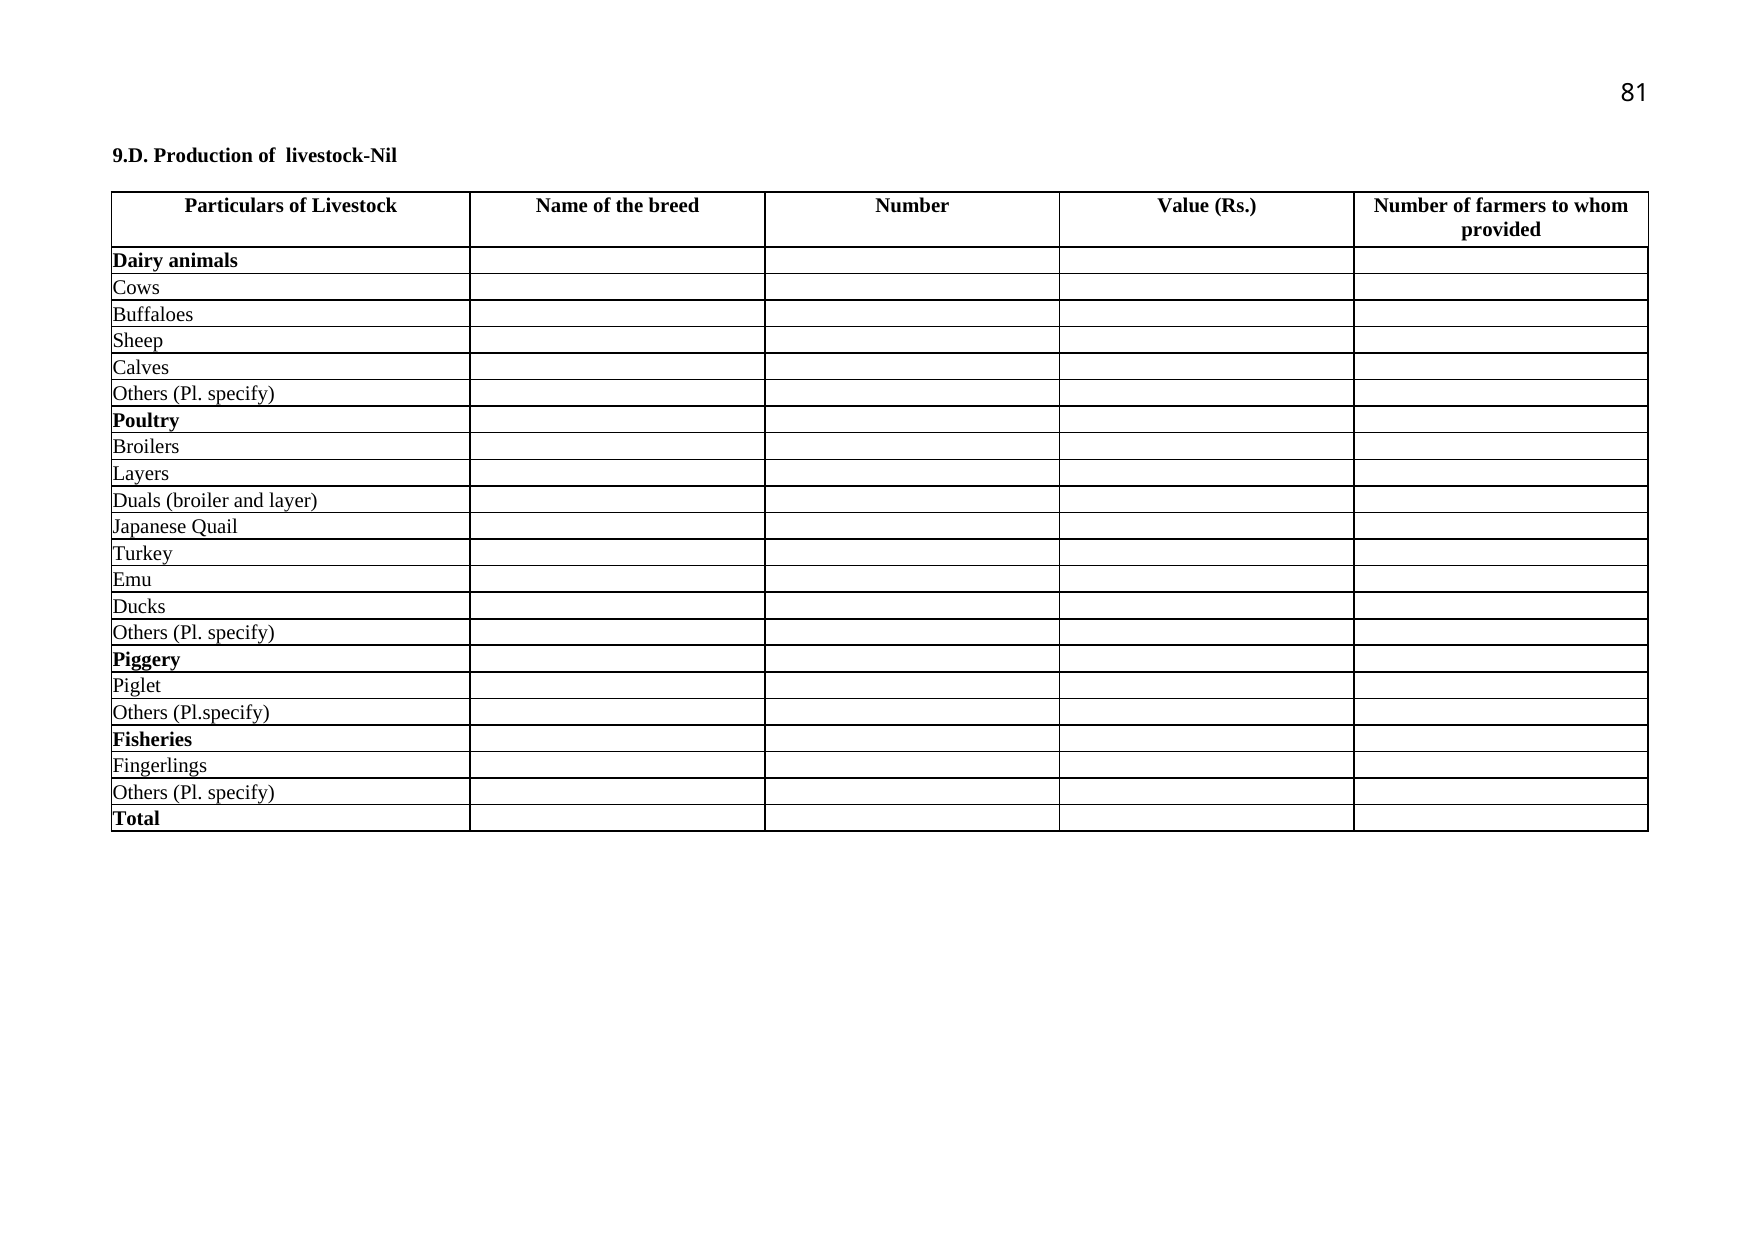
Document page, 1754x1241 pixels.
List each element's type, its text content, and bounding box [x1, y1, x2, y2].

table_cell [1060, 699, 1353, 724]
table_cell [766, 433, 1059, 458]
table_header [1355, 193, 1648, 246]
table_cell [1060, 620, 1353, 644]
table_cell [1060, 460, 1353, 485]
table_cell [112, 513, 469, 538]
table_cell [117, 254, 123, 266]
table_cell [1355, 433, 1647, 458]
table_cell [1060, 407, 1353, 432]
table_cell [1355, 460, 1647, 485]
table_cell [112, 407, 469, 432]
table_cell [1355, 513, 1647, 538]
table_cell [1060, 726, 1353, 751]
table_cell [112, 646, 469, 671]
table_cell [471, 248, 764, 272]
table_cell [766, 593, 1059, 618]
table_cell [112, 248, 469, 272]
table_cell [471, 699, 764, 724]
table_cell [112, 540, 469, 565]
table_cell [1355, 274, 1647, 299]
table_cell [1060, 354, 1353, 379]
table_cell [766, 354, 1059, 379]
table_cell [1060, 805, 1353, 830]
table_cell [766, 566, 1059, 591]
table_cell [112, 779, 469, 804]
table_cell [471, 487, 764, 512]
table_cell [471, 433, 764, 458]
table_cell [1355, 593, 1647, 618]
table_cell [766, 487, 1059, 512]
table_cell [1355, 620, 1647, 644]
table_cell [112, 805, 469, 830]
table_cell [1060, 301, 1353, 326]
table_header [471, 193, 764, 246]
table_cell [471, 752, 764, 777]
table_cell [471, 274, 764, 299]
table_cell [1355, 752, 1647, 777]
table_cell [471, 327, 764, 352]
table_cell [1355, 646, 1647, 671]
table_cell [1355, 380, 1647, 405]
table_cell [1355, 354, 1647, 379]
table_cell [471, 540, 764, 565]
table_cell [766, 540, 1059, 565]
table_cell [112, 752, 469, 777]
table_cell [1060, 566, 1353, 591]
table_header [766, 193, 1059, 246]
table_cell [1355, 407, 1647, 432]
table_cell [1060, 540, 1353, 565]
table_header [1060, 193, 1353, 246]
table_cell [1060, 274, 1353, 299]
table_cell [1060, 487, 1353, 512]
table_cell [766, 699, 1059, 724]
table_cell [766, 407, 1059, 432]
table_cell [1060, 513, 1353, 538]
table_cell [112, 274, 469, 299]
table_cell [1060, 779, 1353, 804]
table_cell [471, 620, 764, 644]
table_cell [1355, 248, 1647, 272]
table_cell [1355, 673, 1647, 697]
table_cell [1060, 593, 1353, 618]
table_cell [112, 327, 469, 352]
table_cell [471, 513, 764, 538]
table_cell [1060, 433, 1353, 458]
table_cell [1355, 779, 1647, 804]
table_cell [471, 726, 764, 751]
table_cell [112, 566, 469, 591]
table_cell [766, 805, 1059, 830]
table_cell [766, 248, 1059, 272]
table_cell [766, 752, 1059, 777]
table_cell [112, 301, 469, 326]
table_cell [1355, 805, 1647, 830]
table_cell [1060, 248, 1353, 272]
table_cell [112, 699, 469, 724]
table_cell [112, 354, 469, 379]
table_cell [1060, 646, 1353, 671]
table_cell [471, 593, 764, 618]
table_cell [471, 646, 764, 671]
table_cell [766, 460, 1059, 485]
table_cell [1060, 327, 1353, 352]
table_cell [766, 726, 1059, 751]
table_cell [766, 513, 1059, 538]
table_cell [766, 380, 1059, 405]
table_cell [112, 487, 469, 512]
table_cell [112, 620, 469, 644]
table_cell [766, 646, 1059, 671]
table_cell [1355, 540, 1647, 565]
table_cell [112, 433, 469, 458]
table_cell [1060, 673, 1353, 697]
subtitle 9.D. Production of livestock-Nil [112, 143, 1649, 167]
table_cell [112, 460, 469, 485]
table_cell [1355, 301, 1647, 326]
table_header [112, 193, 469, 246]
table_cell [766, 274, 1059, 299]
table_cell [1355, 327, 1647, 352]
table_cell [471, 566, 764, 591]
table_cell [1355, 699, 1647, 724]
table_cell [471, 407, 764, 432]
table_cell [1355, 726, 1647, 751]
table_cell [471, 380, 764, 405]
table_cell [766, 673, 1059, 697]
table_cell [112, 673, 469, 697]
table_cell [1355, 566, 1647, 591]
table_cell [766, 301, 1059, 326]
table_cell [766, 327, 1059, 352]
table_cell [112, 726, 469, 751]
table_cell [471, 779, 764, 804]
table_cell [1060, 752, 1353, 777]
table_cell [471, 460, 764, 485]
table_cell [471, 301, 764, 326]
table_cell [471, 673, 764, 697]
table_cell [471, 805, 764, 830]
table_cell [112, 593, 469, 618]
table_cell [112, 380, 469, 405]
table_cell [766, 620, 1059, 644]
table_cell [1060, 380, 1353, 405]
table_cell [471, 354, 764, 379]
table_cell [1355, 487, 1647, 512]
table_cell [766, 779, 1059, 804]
